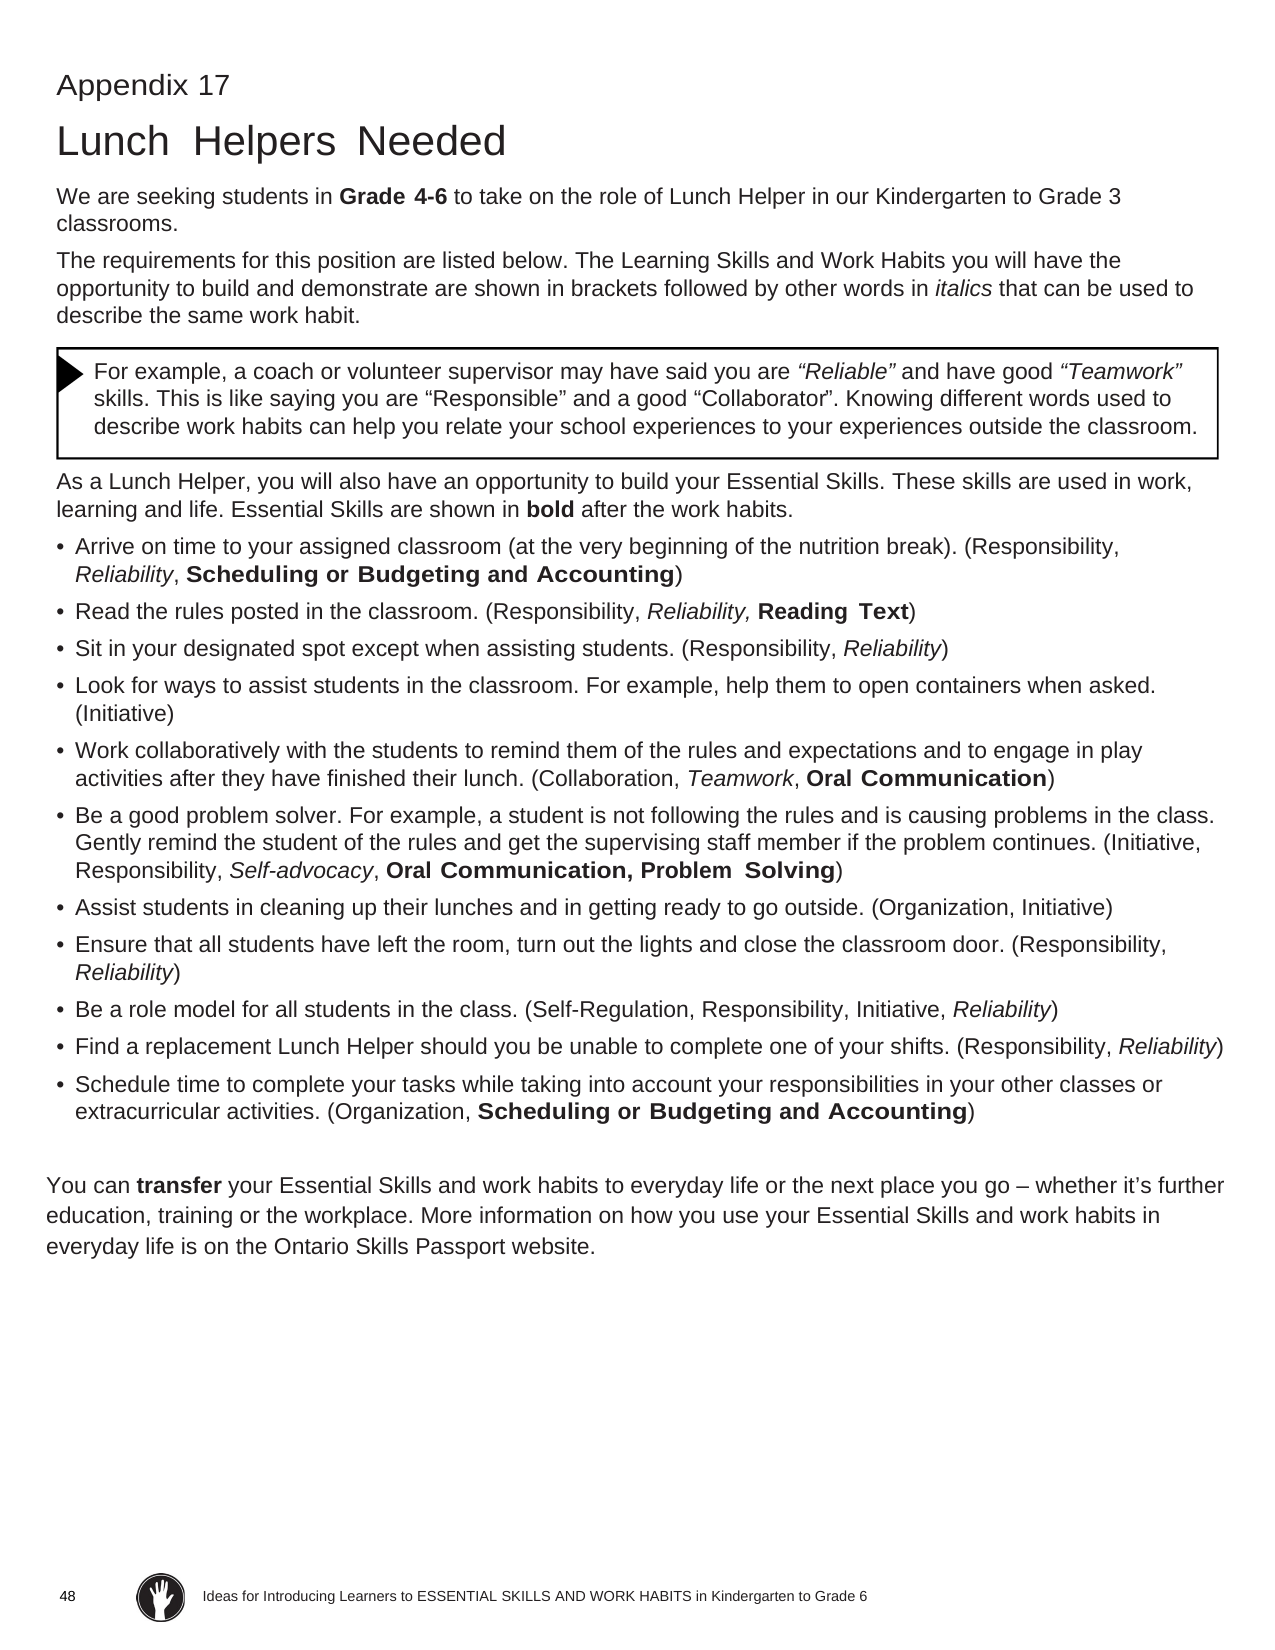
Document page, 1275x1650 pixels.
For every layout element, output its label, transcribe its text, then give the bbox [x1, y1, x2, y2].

picture [136, 1573, 185, 1622]
text We are seeking students in Grade 4-6 to take on the role of Lunch Helper in our Kindergarten to Grade 3 [56, 185, 1231, 209]
text Reliability, Scheduling or Budgeting and Accounting) [75, 561, 1231, 587]
text • Work collaboratively with the students to remind them of the rules and expectations and to engage in play activities after they have finished their lunch. (Collaboration, Teamwork, Oral Communication) [56, 737, 1148, 791]
text • Ensure that all students have left the room, turn out the lights and close the classroom door. (Responsibility, [56, 931, 1231, 957]
text The requirements for this position are listed below. The Learning Skills and Work Habits you will have the opportunity to build and demonstrate are shown in brackets followed by other words in italics that can be used to describe the same work habit. [56, 247, 1200, 328]
text learning and life. Essential Skills are shown in bold after the work habits. [56, 496, 1231, 522]
text You can transfer your Essential Skills and work habits to everyday life or the next place you go – whether it’s further education, training or the workplace. More information on how you use your Essential Skills and work habits in everyday life is on the Ontario Skills Passport website. [46, 1172, 1229, 1259]
text • Sit in your designated spot except when assisting students. (Responsibility, Reliability) [56, 635, 1231, 662]
text • Be a role model for all students in the class. (Self-Regulation, Responsibility, Initiative, Reliability) [56, 996, 1231, 1022]
text • Schedule time to complete your tasks while taking into account your responsibilities in your other classes or extracurricular activities. (Organization, Scheduling or Budgeting and Accounting) [56, 1071, 1169, 1124]
text • Read the rules posted in the classroom. (Responsibility, Reliability, Reading Text) [56, 598, 1231, 624]
picture [56, 347, 1219, 464]
text For example, a coach or volunteer supervisor may have said you are “Reliable” and have good “Teamwork” skills. This is like saying you are “Responsible” and a good “Collaborator”. Knowing different words used to describe work habits can help you relate your school experiences to your experiences outside the classroom. [94, 358, 1204, 439]
text • Find a replacement Lunch Helper should you be unable to complete one of your shifts. (Responsibility, Reliability) [56, 1033, 1231, 1059]
text • Be a good problem solver. For example, a student is not following the rules and is causing problems in the class. Gently remind the student of the rules and get the supervising staff member if the problem continues. (Initiative, Responsibility, Self-advocacy, Oral Communication, Problem Solving) [56, 802, 1220, 883]
text • Look for ways to assist students in the classroom. For example, help them to open containers when asked. [56, 672, 1231, 699]
text As a Lunch Helper, you will also have an opportunity to build your Essential Skills. These skills are used in work, [56, 468, 1231, 495]
text Reliability) [75, 959, 1231, 985]
text • Arrive on time to your assigned classroom (at the very beginning of the nutrition break). (Responsibility, [56, 533, 1231, 559]
text • Assist students in cleaning up their lunches and in getting ready to go outside. (Organization, Initiative) [56, 894, 1231, 920]
text (Initiative) [75, 700, 1231, 726]
text classrooms. [56, 210, 1231, 236]
